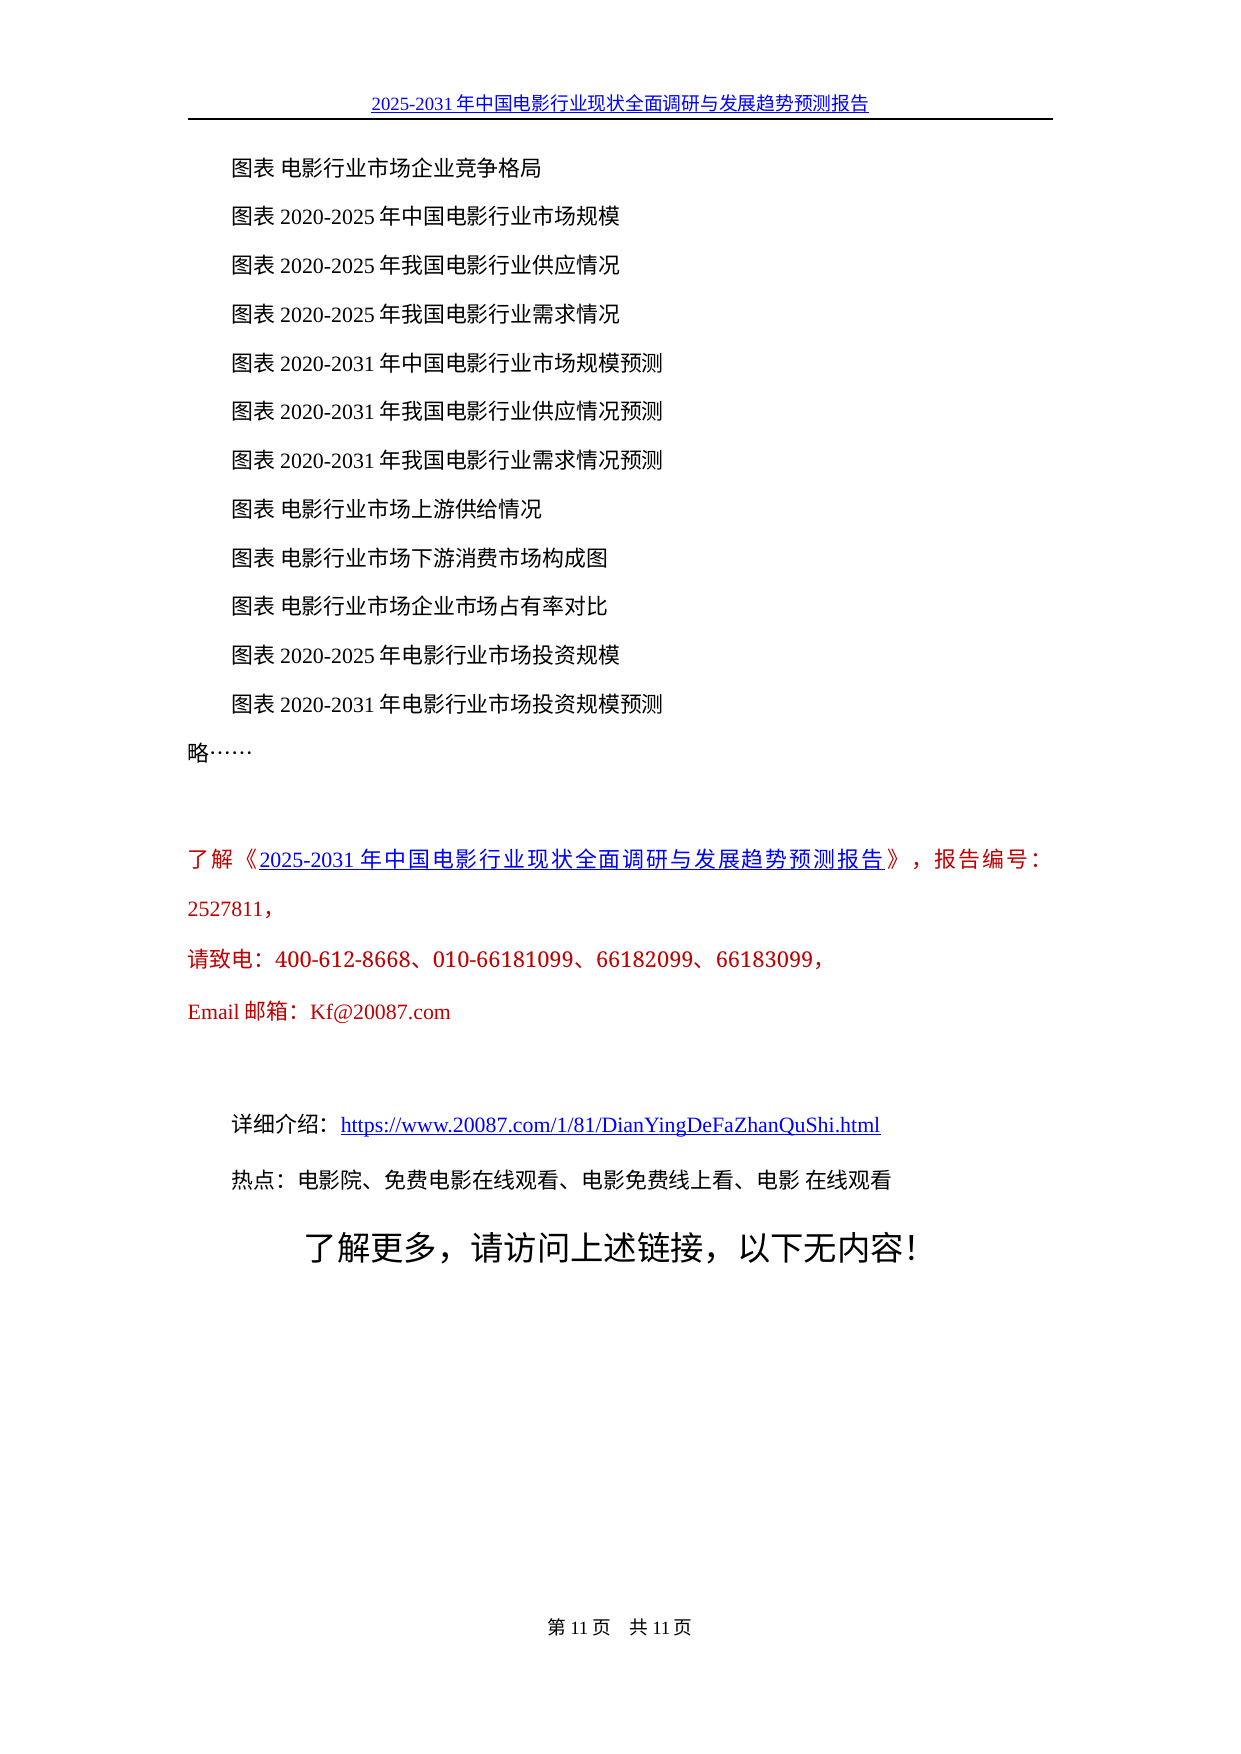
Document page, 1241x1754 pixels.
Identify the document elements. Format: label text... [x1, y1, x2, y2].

text 详细介绍：https://www.20087.com/1/81/DianYingDeFaZhanQuShi.html [187, 1106, 1053, 1139]
text Email邮箱：Kf@20087.com [187, 993, 1053, 1026]
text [187, 150, 1053, 768]
text 了解《2025-2031年中国电影行业现状全面调研与发展趋势预测报告》，报告编号：2527811， [187, 842, 1053, 923]
title 了解更多，请访问上述链接，以下无内容！ [187, 1213, 1053, 1278]
text 请致电：400-612-8668、010-66181099、66182099、66183099， [187, 942, 1053, 974]
text 热点：电影院、免费电影在线观看、电影免费线上看、电影 在线观看 [187, 1163, 1053, 1196]
